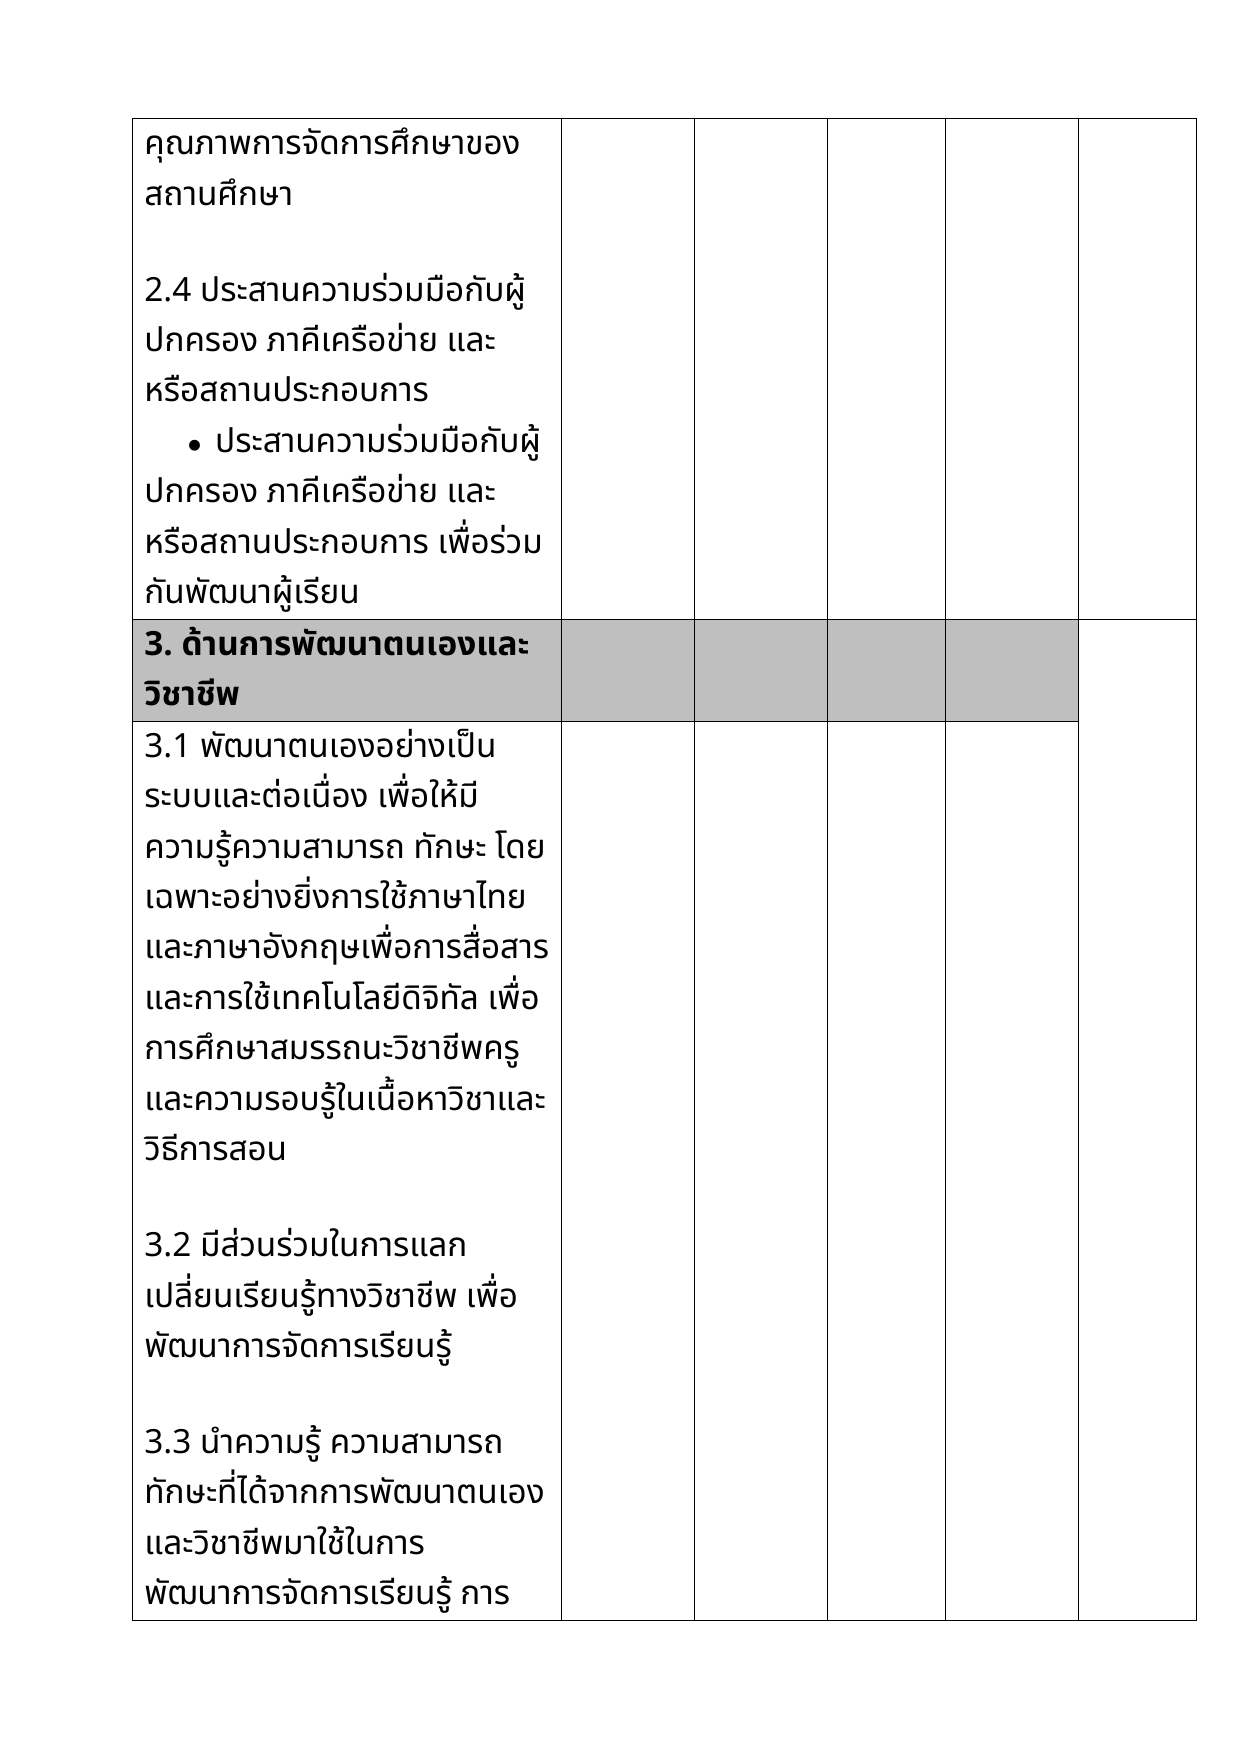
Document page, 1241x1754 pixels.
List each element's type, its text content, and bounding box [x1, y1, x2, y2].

table_cell [946, 722, 1078, 1620]
table_cell [562, 722, 694, 1620]
table_cell [695, 722, 827, 1620]
table_cell [828, 119, 945, 618]
table_cell [828, 722, 945, 1620]
table_cell [946, 119, 1078, 618]
table_cell [946, 620, 1078, 721]
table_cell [133, 722, 561, 1620]
table_cell [562, 620, 694, 721]
table_cell [828, 620, 945, 721]
table_cell [1079, 620, 1196, 1620]
table_cell 3. ด้านการพัฒนาตนเองและวิชาชีพ [133, 620, 561, 721]
table_cell [695, 620, 827, 721]
table_cell [562, 119, 694, 618]
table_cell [133, 119, 561, 618]
table_cell [695, 119, 827, 618]
